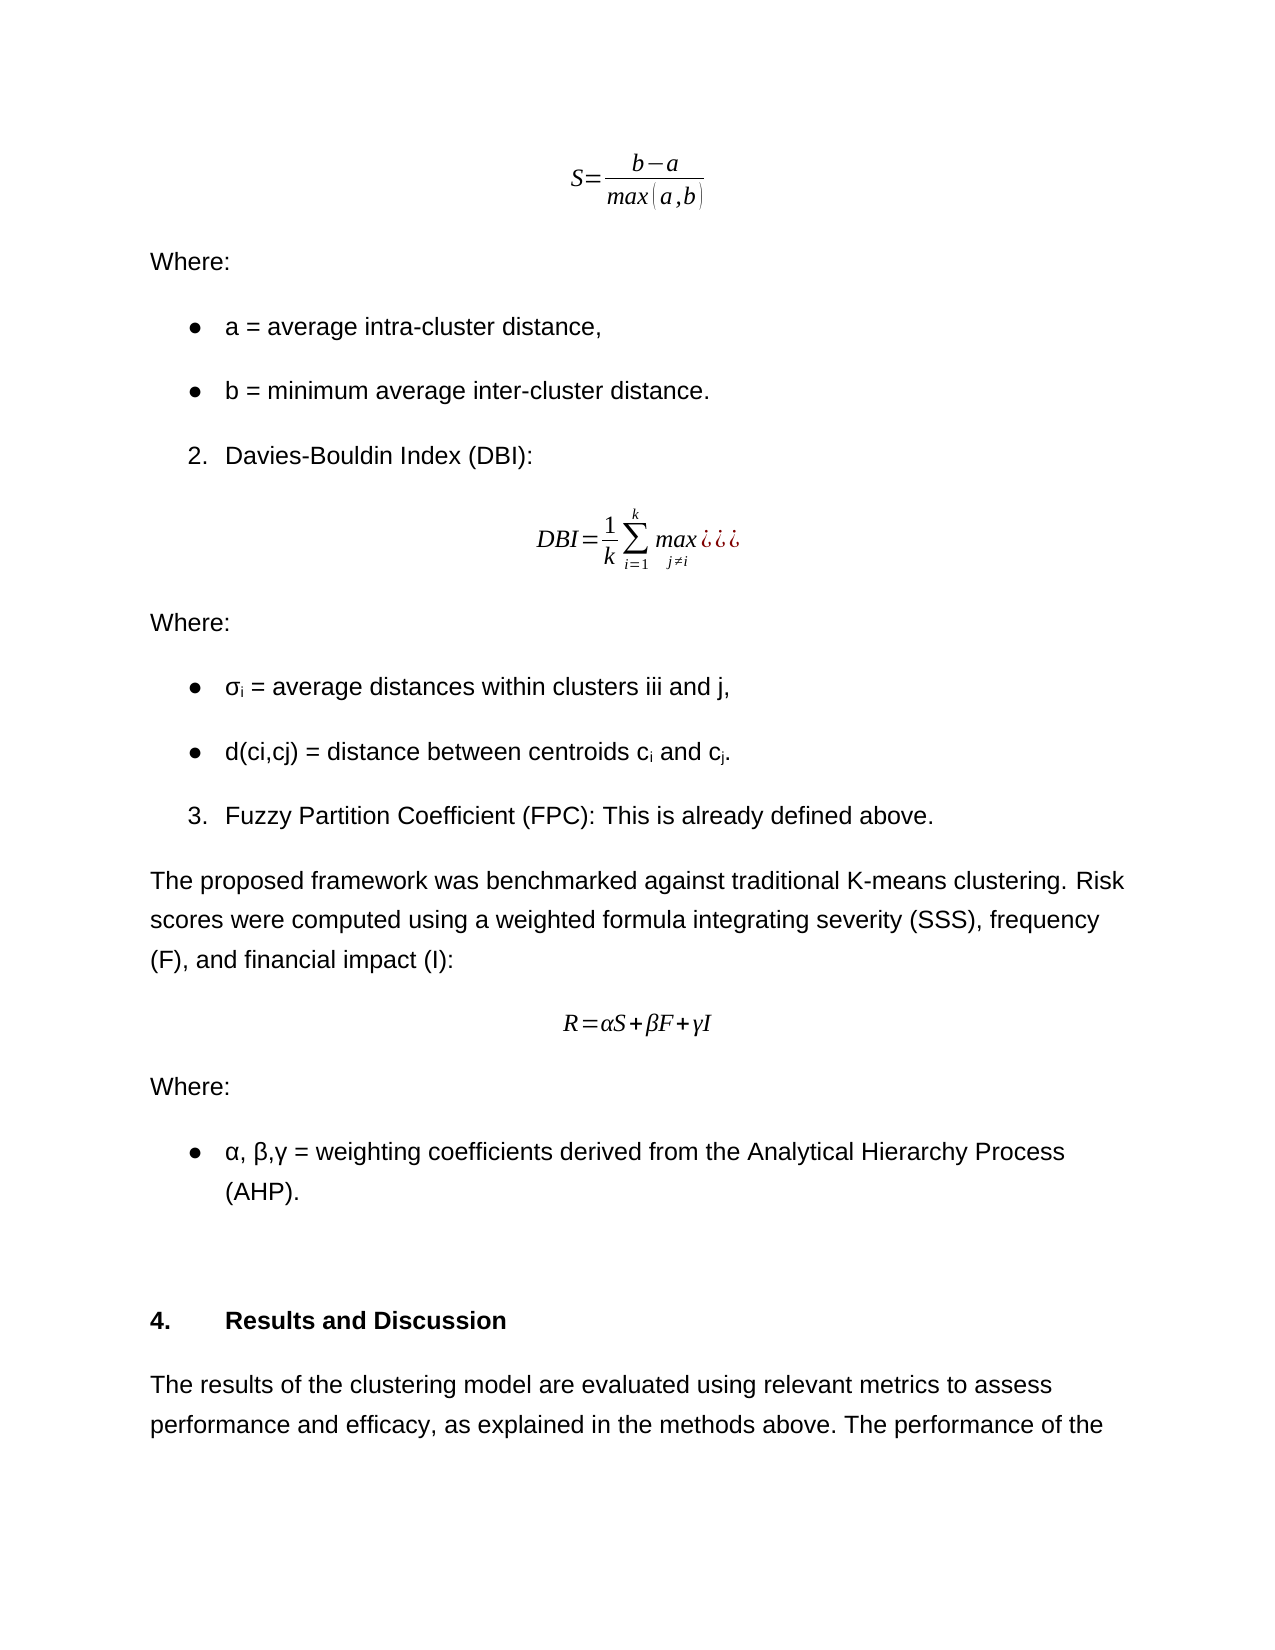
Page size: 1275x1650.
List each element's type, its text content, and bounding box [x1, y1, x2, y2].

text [150, 1370, 1125, 1438]
list d(ci,cj) = distance between centroids ci and cj​. [187, 737, 1125, 766]
list α, β,γ = weighting coefficients derived from the Analytical Hierarchy Process (AHP). [187, 1137, 1125, 1205]
text Where: [150, 247, 1125, 276]
list σi = average distances within clusters iii and j, [187, 672, 1125, 701]
text Where: [150, 1072, 1125, 1101]
text The proposed framework was benchmarked against traditional K-means clustering. Risk scores were computed using a weighted formula integrating severity (SSS), frequency (F), and financial impact (I): [150, 866, 1125, 974]
text Where: [150, 608, 1125, 636]
text 4. Results and Discussion [150, 1306, 1125, 1334]
list Fuzzy Partition Coefficient (FPC): This is already defined above. [187, 801, 1125, 830]
list a = average intra-cluster distance, [187, 312, 1125, 340]
list Davies-Bouldin Index (DBI): [187, 441, 1125, 469]
list b = minimum average inter-cluster distance. [187, 376, 1125, 405]
